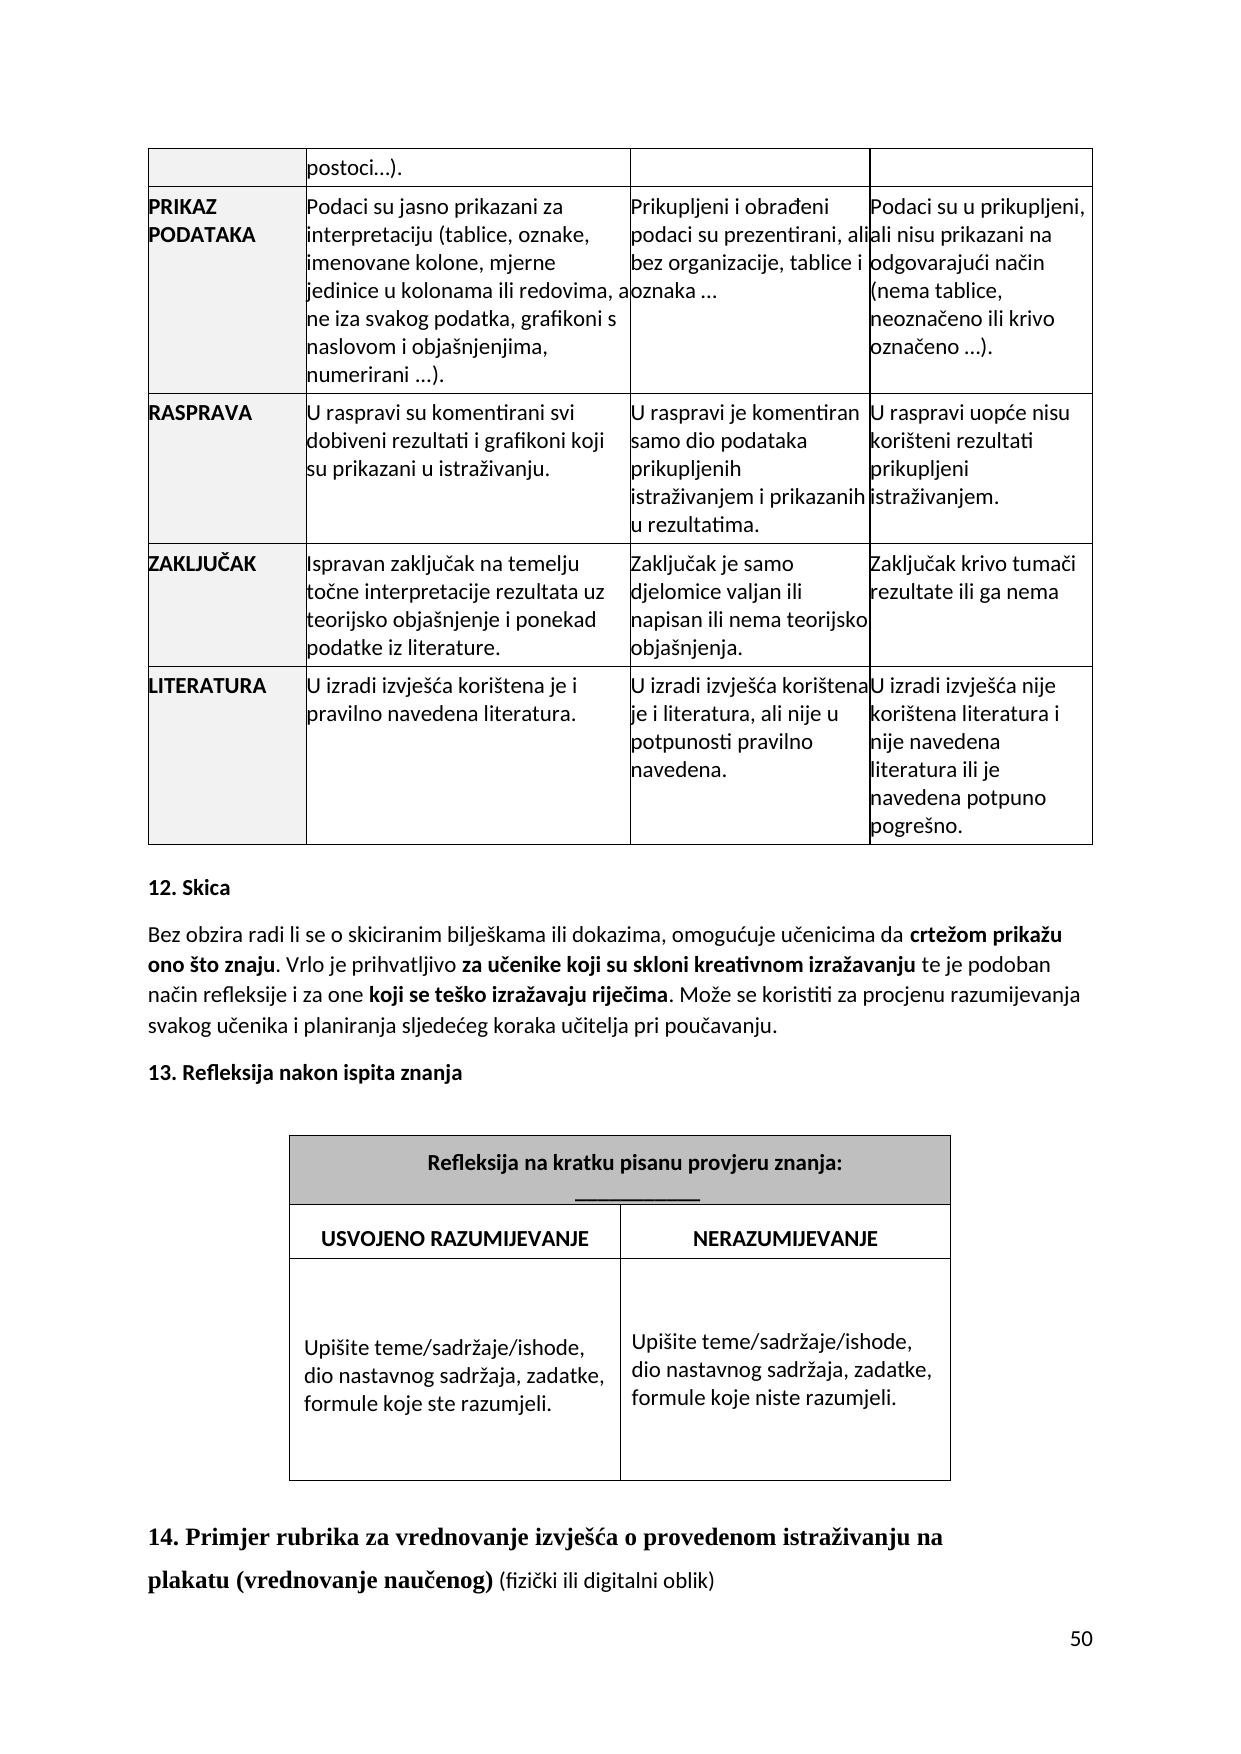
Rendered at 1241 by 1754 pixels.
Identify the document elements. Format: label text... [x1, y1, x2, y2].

table_cell Podaci su u prikupljeni, ali nisu prikazani na odgovarajući način (nema tablice, neoznačeno ili krivo označeno …). [871, 187, 1092, 393]
table_header Refleksija na kratku pisanu provjeru znanja: ___________ [290, 1136, 950, 1204]
table_cell Zaključak je samo djelomice valjan ili napisan ili nema teorijsko objašnjenja. [631, 544, 869, 666]
text Bez obzira radi li se o skiciranim bilješkama ili dokazima, omogućuje učenicima da crtežom prikažu ono što znaju. Vrlo je prihvatljivo za učenike koji su skloni kreativnom izražavanju te je podoban način refleksije i za one koji se teško izražavaju riječima. Može se koristiti za procjenu razumijevanja svakog učenika i planiranja sljedećeg koraka učitelja pri poučavanju. [148, 920, 1093, 1039]
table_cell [149, 149, 306, 186]
table_cell Prikupljeni i obrađeni podaci su prezentirani, ali bez organizacije, tablice i oznaka … [631, 187, 869, 393]
table_cell PRIKAZ PODATAKA [149, 187, 306, 393]
table_cell Zaključak krivo tumači rezultate ili ga nema [871, 544, 1092, 666]
table_cell U izradi izvješća nije korištena literatura i nije navedena literatura ili je navedena potpuno pogrešno. [871, 667, 1092, 844]
table_cell ZAKLJUČAK [149, 544, 306, 666]
table_cell U izradi izvješća korištena je i literatura, ali nije u potpunosti pravilno navedena. [631, 667, 869, 844]
table_cell U raspravi je komentiran samo dio podataka prikupljenih istraživanjem i prikazanih u rezultatima. [631, 394, 869, 543]
text 13. Refleksija nakon ispita znanja [148, 1058, 1093, 1086]
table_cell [307, 149, 630, 186]
table_cell Upišite teme/sadržaje/ishode, dio nastavnog sadržaja, zadatke, formule koje ste razumjeli. [290, 1259, 620, 1480]
table_cell U izradi izvješća korištena je i pravilno navedena literatura. [307, 667, 630, 844]
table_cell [871, 149, 1092, 186]
table_cell Upišite teme/sadržaje/ishode, dio nastavnog sadržaja, zadatke, formule koje niste razumjeli. [621, 1259, 950, 1480]
table_cell U raspravi uopće nisu korišteni rezultati prikupljeni istraživanjem. [871, 394, 1092, 543]
text 14. Primjer rubrika za vrednovanje izvješća o provedenom istraživanju na plakatu (vrednovanje naučenog) (fizički ili digitalni oblik) [148, 1522, 1093, 1594]
table_cell RASPRAVA [149, 394, 306, 543]
table_cell LITERATURA [149, 667, 306, 844]
table_cell Ispravan zaključak na temelju točne interpretacije rezultata uz teorijsko objašnjenje i ponekad podatke iz literature. [307, 544, 630, 666]
table_cell NERAZUMIJEVANJE [621, 1205, 950, 1258]
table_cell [631, 149, 869, 186]
table_cell USVOJENO RAZUMIJEVANJE [290, 1205, 620, 1258]
table_cell U raspravi su komentirani svi dobiveni rezultati i grafikoni koji su prikazani u istraživanju. [307, 394, 630, 543]
table_cell Podaci su jasno prikazani za interpretaciju (tablice, oznake, imenovane kolone, mjerne jedinice u kolonama ili redovima, a ne iza svakog podatka, grafikoni s naslovom i objašnjenjima, numerirani ...). [307, 187, 630, 393]
text 12. Skica [148, 873, 1093, 901]
